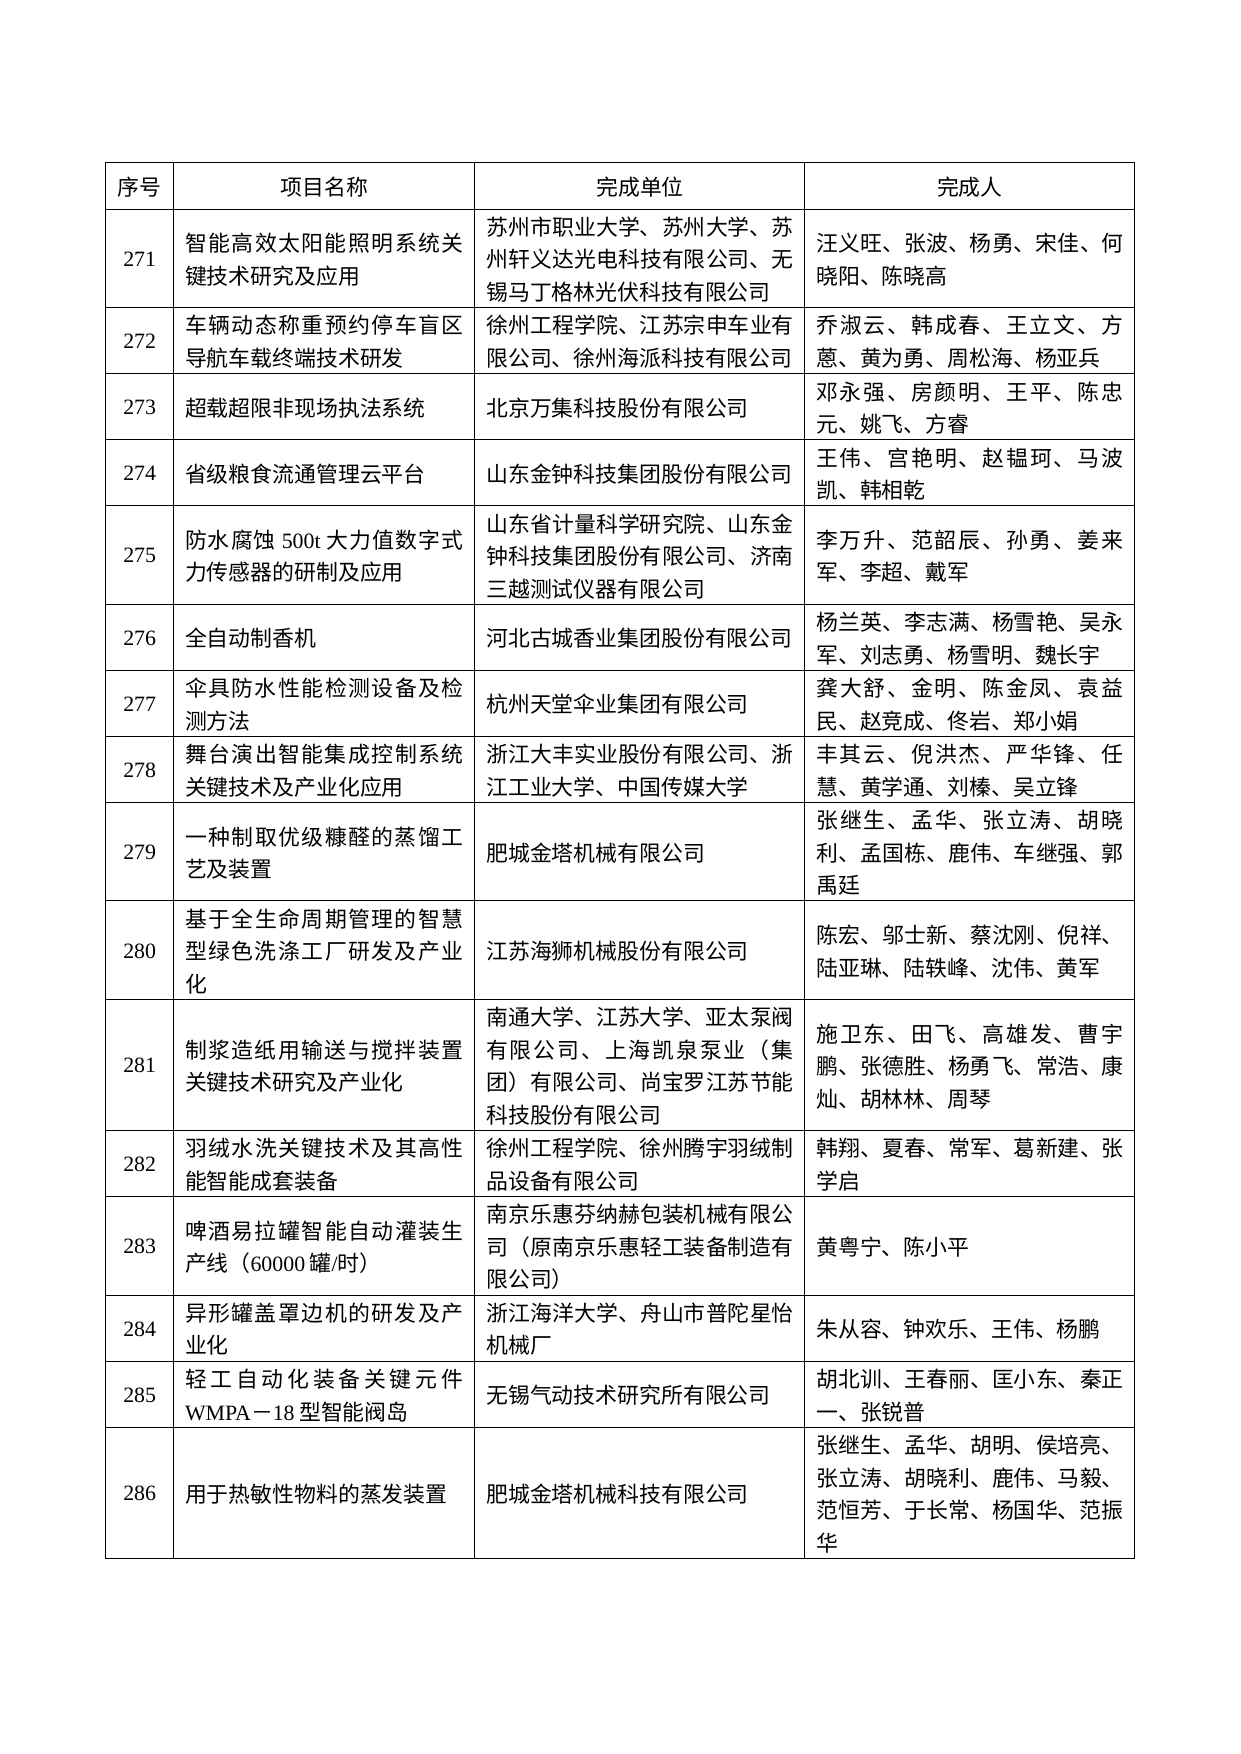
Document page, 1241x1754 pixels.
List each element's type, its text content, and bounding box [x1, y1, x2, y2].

table_cell 全自动制香机 [174, 605, 474, 670]
table_cell 河北古城香业集团股份有限公司 [475, 605, 804, 670]
table_cell 羽绒水洗关键技术及其高性能智能成套装备 [174, 1131, 474, 1196]
table_cell 282 [106, 1131, 173, 1196]
table_cell 异形罐盖罩边机的研发及产业化 [174, 1296, 474, 1361]
table_cell 江苏海狮机械股份有限公司 [475, 901, 804, 999]
table_cell 李万升、范韶辰、孙勇、姜来军、李超、戴军 [805, 506, 1134, 604]
table_cell 邓永强、房颜明、王平、陈忠元、姚飞、方睿 [805, 374, 1134, 439]
table_cell 284 [106, 1296, 173, 1361]
table_header 序号 [106, 163, 173, 208]
table_cell 283 [106, 1197, 173, 1294]
table_cell 智能高效太阳能照明系统关键技术研究及应用 [174, 210, 474, 307]
table_header 完成单位 [475, 163, 804, 208]
table_cell 275 [106, 506, 173, 604]
table_cell 啤酒易拉罐智能自动灌装生产线（60000罐/时） [174, 1197, 474, 1294]
table_cell 超载超限非现场执法系统 [174, 374, 474, 439]
table_cell 杭州天堂伞业集团有限公司 [475, 671, 804, 736]
table_cell 南通大学、江苏大学、亚太泵阀有限公司、上海凯泉泵业（集团）有限公司、尚宝罗江苏节能科技股份有限公司 [475, 1000, 804, 1130]
table_cell 271 [106, 210, 173, 307]
table_cell 苏州市职业大学、苏州大学、苏州轩义达光电科技有限公司、无锡马丁格林光伏科技有限公司 [475, 210, 804, 307]
table_cell 朱从容、钟欢乐、王伟、杨鹏 [805, 1296, 1134, 1361]
table_cell 省级粮食流通管理云平台 [174, 440, 474, 505]
table_cell 胡北训、王春丽、匡小东、秦正一、张锐普 [805, 1362, 1134, 1427]
table_cell 徐州工程学院、徐州腾宇羽绒制品设备有限公司 [475, 1131, 804, 1196]
table_cell 杨兰英、李志满、杨雪艳、吴永军、刘志勇、杨雪明、魏长宇 [805, 605, 1134, 670]
table_cell 浙江大丰实业股份有限公司、浙江工业大学、中国传媒大学 [475, 737, 804, 802]
table_cell 281 [106, 1000, 173, 1130]
table_cell 273 [106, 374, 173, 439]
table_cell 280 [106, 901, 173, 999]
table_cell 无锡气动技术研究所有限公司 [475, 1362, 804, 1427]
table_cell 北京万集科技股份有限公司 [475, 374, 804, 439]
table_cell 轻工自动化装备关键元件WMPA－18型智能阀岛 [174, 1362, 474, 1427]
table_cell 肥城金塔机械科技有限公司 [475, 1428, 804, 1558]
table_cell 黄粤宁、陈小平 [805, 1197, 1134, 1294]
table_cell 278 [106, 737, 173, 802]
table_cell 陈宏、邬士新、蔡沈刚、倪祥、陆亚琳、陆轶峰、沈伟、黄军 [805, 901, 1134, 999]
table_cell 制浆造纸用输送与搅拌装置关键技术研究及产业化 [174, 1000, 474, 1130]
table_cell 伞具防水性能检测设备及检测方法 [174, 671, 474, 736]
table_cell 浙江海洋大学、舟山市普陀星怡机械厂 [475, 1296, 804, 1361]
table_cell 286 [106, 1428, 173, 1558]
table_cell 南京乐惠芬纳赫包装机械有限公司（原南京乐惠轻工装备制造有限公司） [475, 1197, 804, 1294]
table_cell 一种制取优级糠醛的蒸馏工艺及装置 [174, 803, 474, 900]
table_cell 王伟、宫艳明、赵韫珂、马波凯、韩相乾 [805, 440, 1134, 505]
table_cell 施卫东、田飞、高雄发、曹宇鹏、张德胜、杨勇飞、常浩、康灿、胡林林、周琴 [805, 1000, 1134, 1130]
table_cell 274 [106, 440, 173, 505]
table_cell 277 [106, 671, 173, 736]
table_cell 肥城金塔机械有限公司 [475, 803, 804, 900]
table_cell 乔淑云、韩成春、王立文、方蒽、黄为勇、周松海、杨亚兵 [805, 308, 1134, 373]
table_cell 279 [106, 803, 173, 900]
table_cell 张继生、孟华、张立涛、胡晓利、孟国栋、鹿伟、车继强、郭禹廷 [805, 803, 1134, 900]
table_cell 285 [106, 1362, 173, 1427]
table_cell 张继生、孟华、胡明、侯培亮、张立涛、胡晓利、鹿伟、马毅、范恒芳、于长常、杨国华、范振华 [805, 1428, 1134, 1558]
table_cell 车辆动态称重预约停车盲区导航车载终端技术研发 [174, 308, 474, 373]
table_cell 用于热敏性物料的蒸发装置 [174, 1428, 474, 1558]
table_cell 276 [106, 605, 173, 670]
table_cell 丰其云、倪洪杰、严华锋、任慧、黄学通、刘榛、吴立锋 [805, 737, 1134, 802]
table_cell 272 [106, 308, 173, 373]
table_cell 韩翔、夏春、常军、葛新建、张学启 [805, 1131, 1134, 1196]
table_header 完成人 [805, 163, 1134, 208]
table_cell 龚大舒、金明、陈金凤、袁益民、赵竞成、佟岩、郑小娟 [805, 671, 1134, 736]
table_cell 防水腐蚀500t大力值数字式力传感器的研制及应用 [174, 506, 474, 604]
table_cell 基于全生命周期管理的智慧型绿色洗涤工厂研发及产业化 [174, 901, 474, 999]
table_cell 徐州工程学院、江苏宗申车业有限公司、徐州海派科技有限公司 [475, 308, 804, 373]
table_cell 舞台演出智能集成控制系统关键技术及产业化应用 [174, 737, 474, 802]
table_cell 汪义旺、张波、杨勇、宋佳、何晓阳、陈晓高 [805, 210, 1134, 307]
table_cell 山东省计量科学研究院、山东金钟科技集团股份有限公司、济南三越测试仪器有限公司 [475, 506, 804, 604]
table_header 项目名称 [174, 163, 474, 208]
table_cell 山东金钟科技集团股份有限公司 [475, 440, 804, 505]
